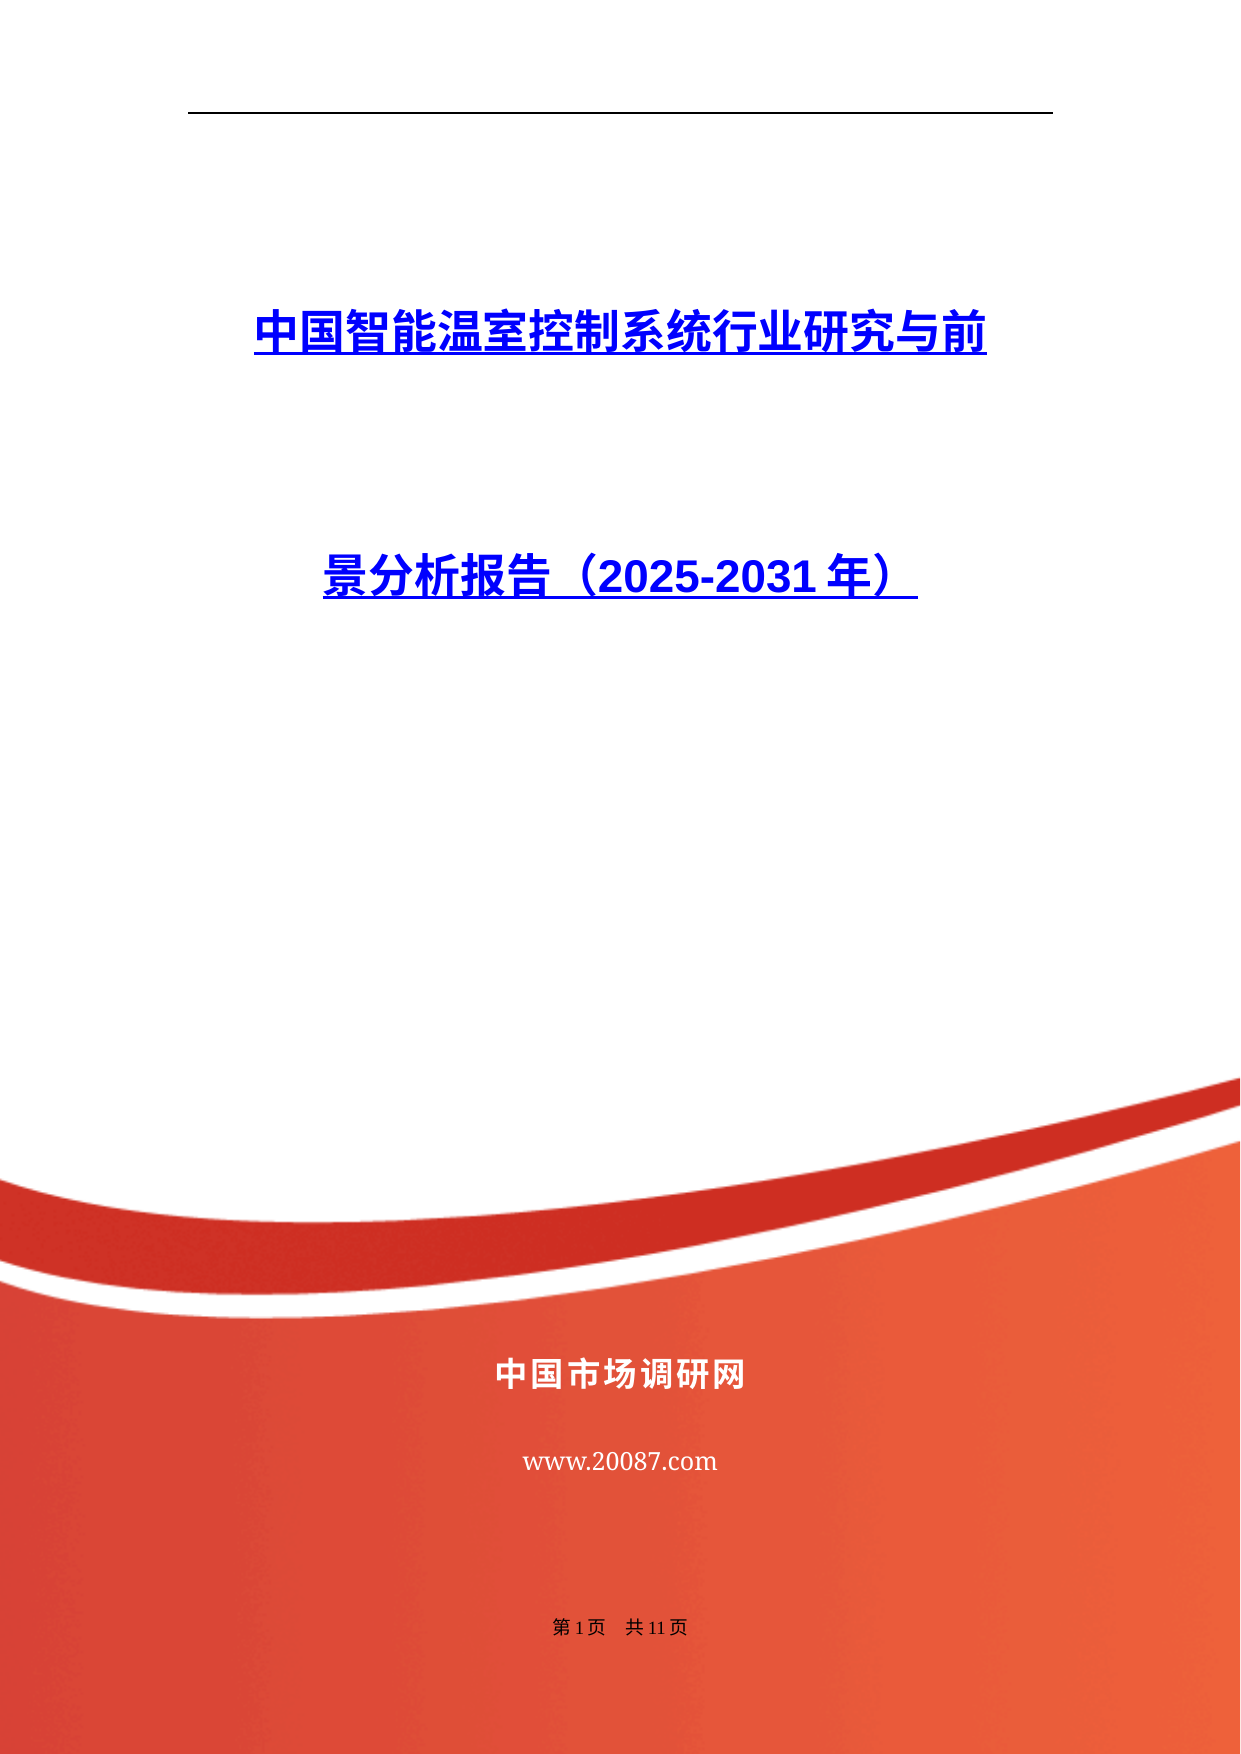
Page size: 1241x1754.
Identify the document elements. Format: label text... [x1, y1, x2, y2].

table_header 中国智能温室控制系统行业研究与前景分析报告（2025-2031年） [188, 207, 1053, 773]
text www.20087.com [187, 1428, 1053, 1493]
picture [0, 1006, 1241, 1754]
subtitle 中国市场调研网 [187, 1339, 1053, 1404]
